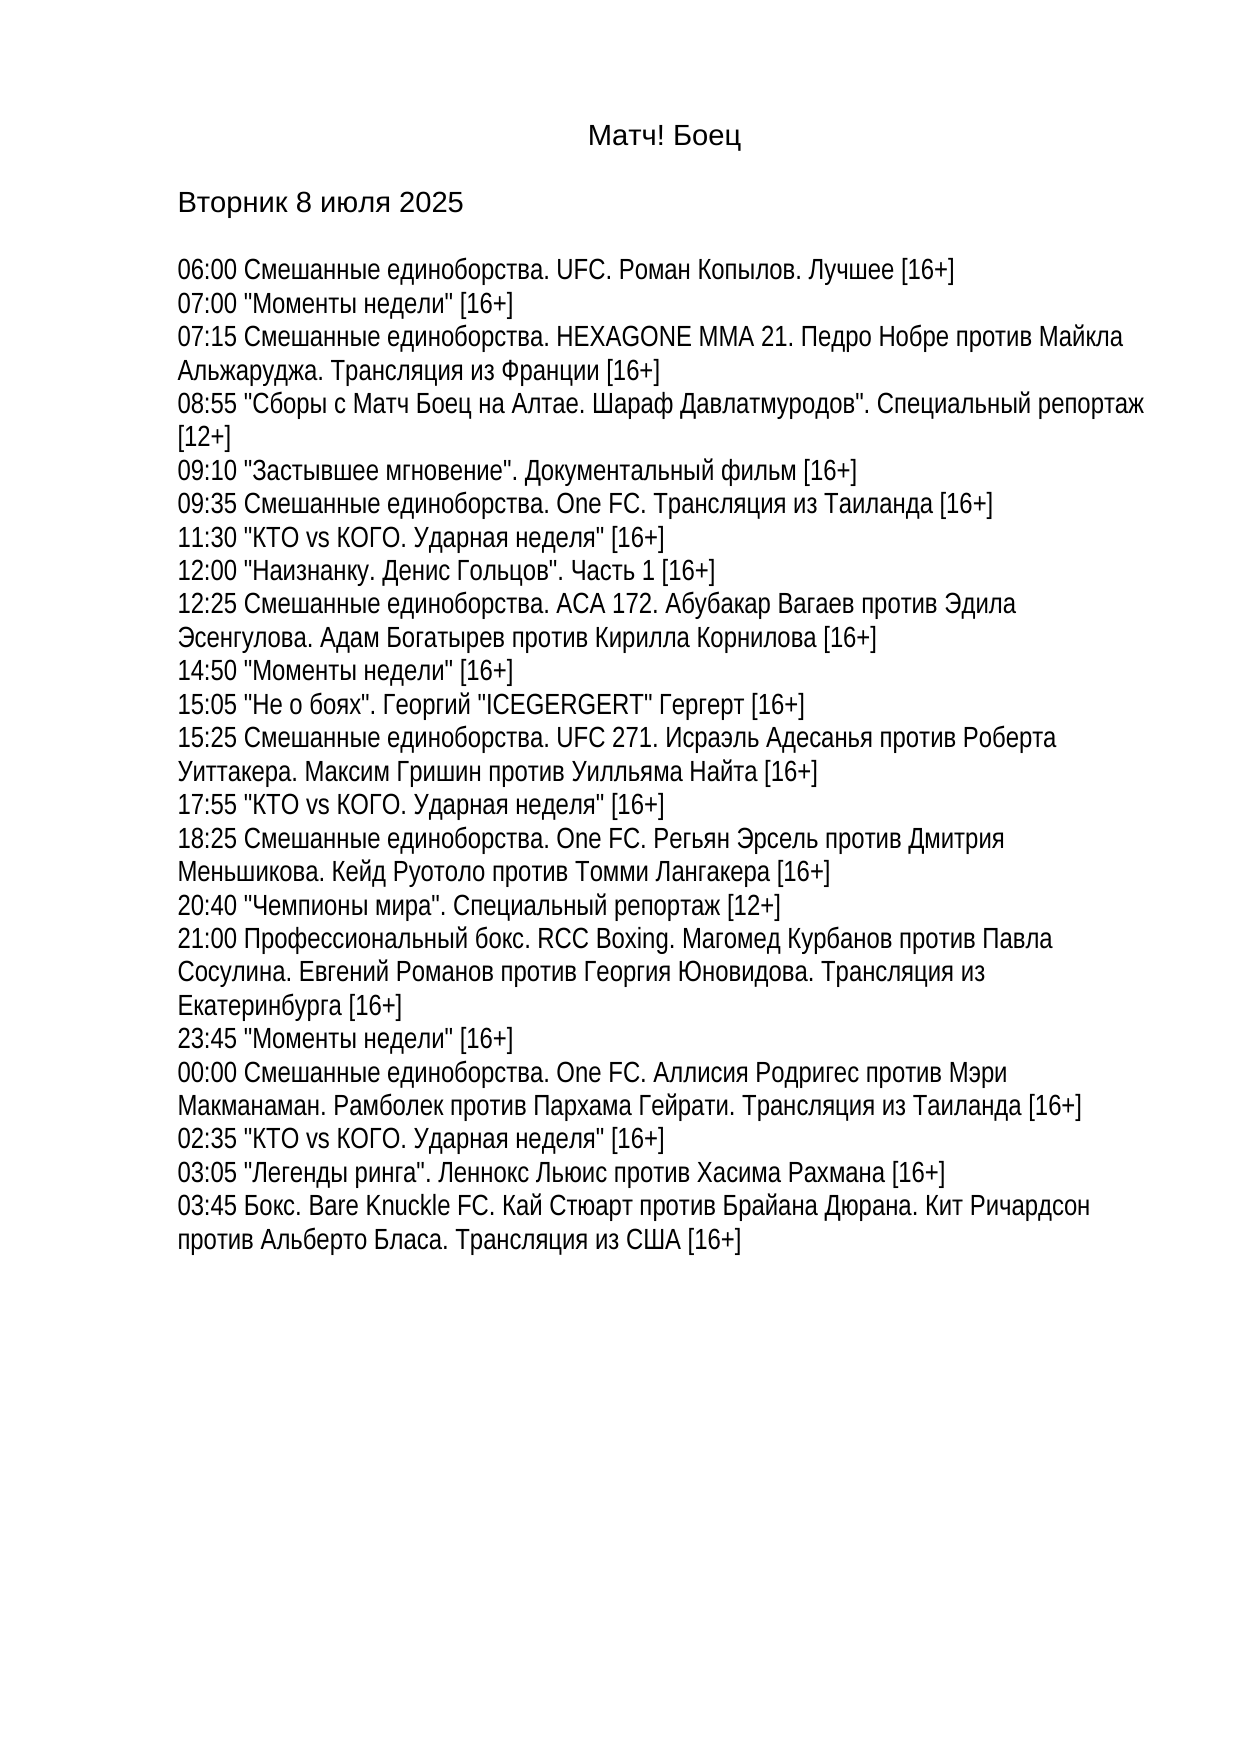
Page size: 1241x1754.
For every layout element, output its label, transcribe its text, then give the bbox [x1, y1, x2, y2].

text 14:50 "Моменты недели" [16+] [177, 653, 1152, 687]
text 07:00 "Моменты недели" [16+] [177, 286, 1152, 319]
text 18:25 Смешанные единоборства. One FC. Регьян Эрсель против Дмитрия Меньшикова. Кейд Руотоло против Томми Лангакера [16+] [177, 821, 1152, 888]
text 23:45 "Моменты недели" [16+] [177, 1021, 1152, 1055]
text 00:00 Смешанные единоборства. One FC. Аллисия Родригес против Мэри Макманаман. Рамболек против Пархама Гейрати. Трансляция из Таиланда [16+] [177, 1055, 1152, 1122]
text 20:40 "Чемпионы мира". Специальный репортаж [12+] [177, 888, 1152, 921]
text 03:45 Бокс. Bare Knuckle FC. Кай Стюарт против Брайана Дюрана. Кит Ричардсон против Альберто Бласа. Трансляция из США [16+] [177, 1188, 1152, 1255]
text 07:15 Смешанные единоборства. HEXAGONE MMA 21. Педро Нобре против Майкла Альжаруджа. Трансляция из Франции [16+] [177, 319, 1152, 386]
text 12:25 Смешанные единоборства. ACA 172. Абубакар Вагаев против Эдила Эсенгулова. Адам Богатырев против Кирилла Корнилова [16+] [177, 587, 1152, 653]
text 17:55 "КТО vs КОГО. Ударная неделя" [16+] [177, 787, 1152, 821]
text 03:05 "Легенды ринга". Леннокс Льюис против Хасима Рахмана [16+] [177, 1155, 1152, 1188]
text 11:30 "КТО vs КОГО. Ударная неделя" [16+] [177, 520, 1152, 553]
text 21:00 Профессиональный бокс. RCC Boxing. Магомед Курбанов против Павла Сосулина. Евгений Романов против Георгия Юновидова. Трансляция из Екатеринбурга [16+] [177, 921, 1152, 1021]
text 06:00 Смешанные единоборства. UFC. Роман Копылов. Лучшее [16+] [177, 252, 1152, 286]
text 02:35 "КТО vs КОГО. Ударная неделя" [16+] [177, 1122, 1152, 1155]
text 12:00 "Наизнанку. Денис Гольцов". Часть 1 [16+] [177, 553, 1152, 587]
text Вторник 8 июля 2025 [177, 185, 1152, 219]
text 09:10 "Застывшее мгновение". Документальный фильм [16+] [177, 453, 1152, 486]
text 15:05 "Не о боях". Георгий "ICEGERGERT" Гергерт [16+] [177, 687, 1152, 720]
text 15:25 Смешанные единоборства. UFC 271. Исраэль Адесанья против Роберта Уиттакера. Максим Гришин против Уилльяма Найта [16+] [177, 720, 1152, 787]
text Матч! Боец [177, 118, 1152, 152]
text 08:55 "Сборы с Матч Боец на Алтае. Шараф Давлатмуродов". Специальный репортаж [12+] [177, 386, 1152, 453]
text 09:35 Смешанные единоборства. One FC. Трансляция из Таиланда [16+] [177, 486, 1152, 520]
